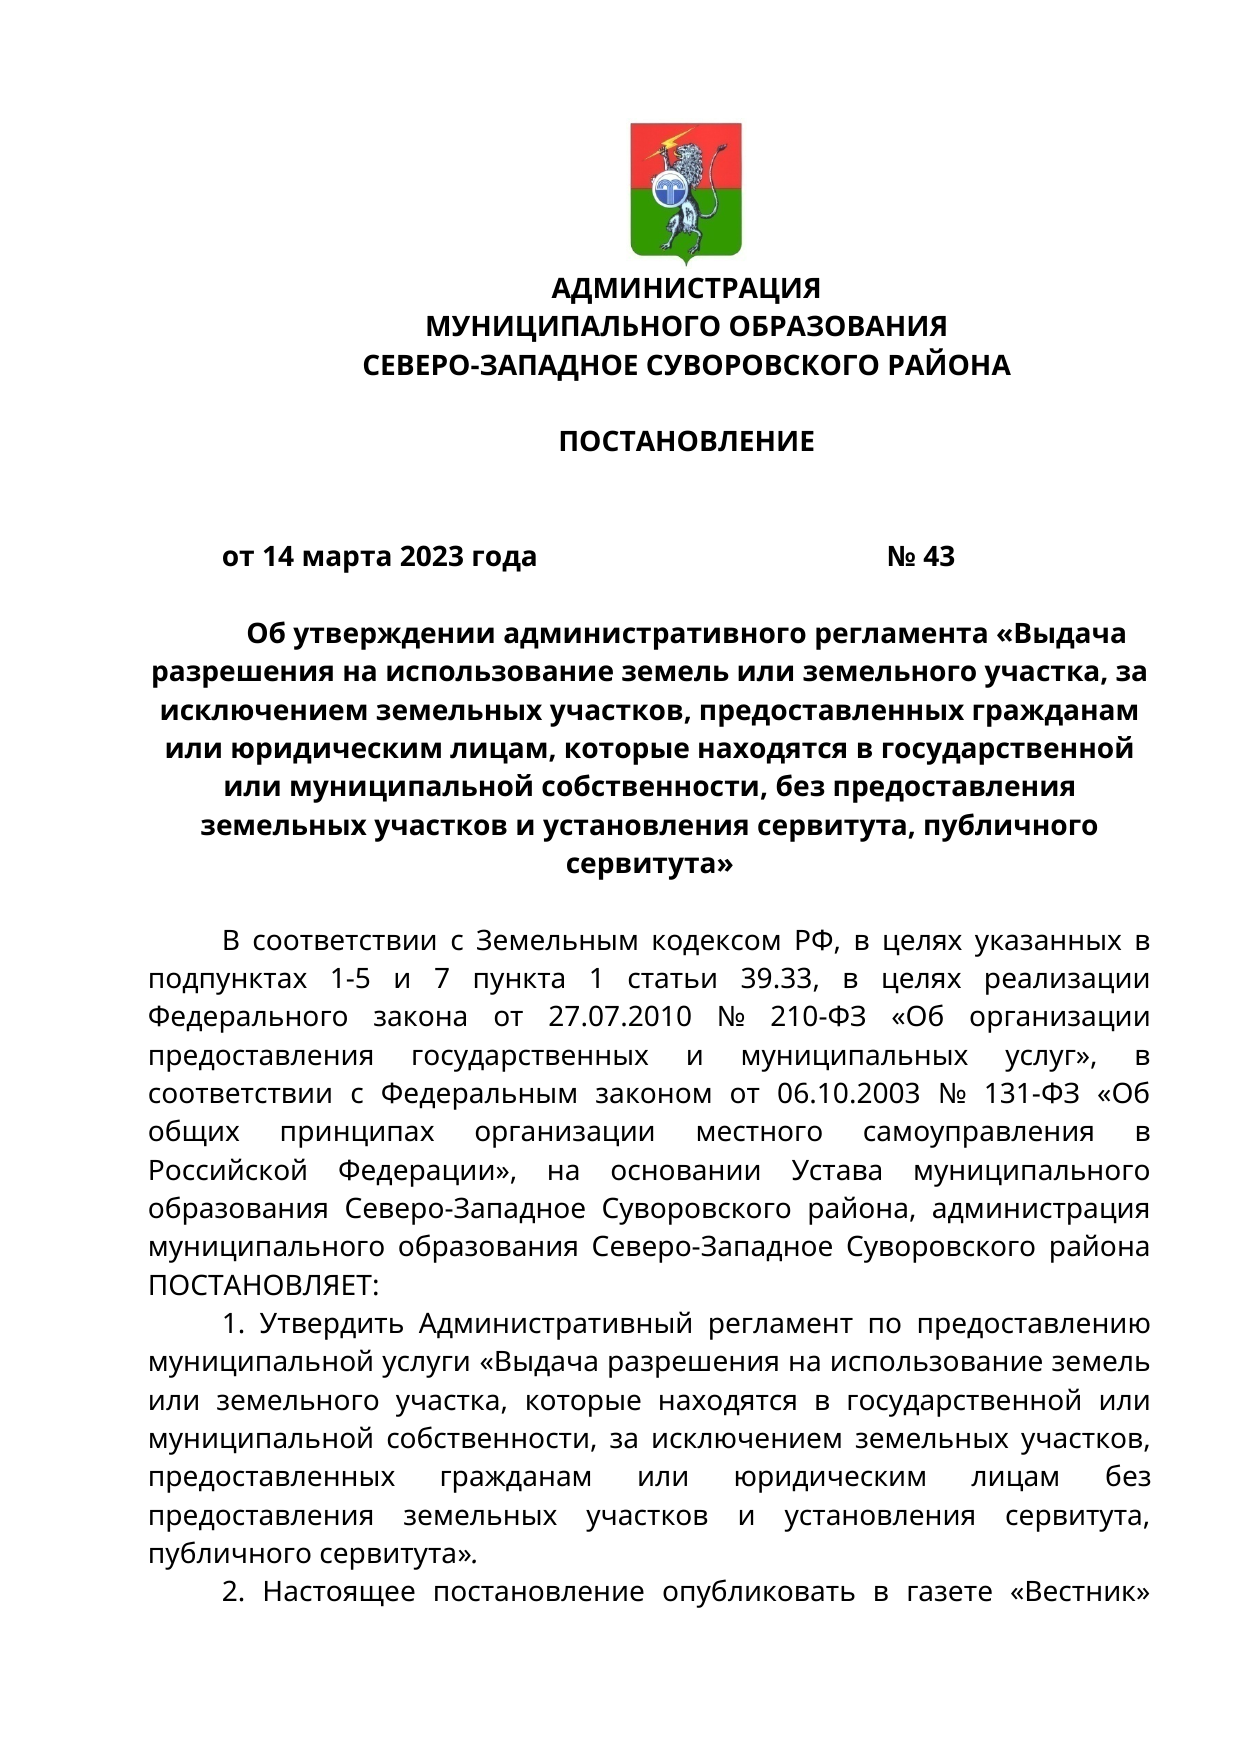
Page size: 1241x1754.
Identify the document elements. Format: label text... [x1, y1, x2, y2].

table_header от 14 марта 2023 года [136, 536, 635, 575]
text СЕВЕРО-ЗАПАДНОЕ СУВОРОВСКОГО РАЙОНА [148, 345, 1152, 383]
text МУНИЦИПАЛЬНОГО ОБРАЗОВАНИЯ [148, 306, 1152, 345]
text Об утверждении административного регламента «Выдача разрешения на использование земель или земельного участка, за исключением земельных участков, предоставленных гражданам или юридическим лицам, которые находятся в государственной или муниципальной собственности, без предоставления земельных участков и установления сервитута, публичного сервитута» [148, 613, 1152, 881]
list 1. Утвердить Административный регламент по предоставлению муниципальной услуги «Выдача разрешения на использование земель или земельного участка, которые находятся в государственной или муниципальной собственности, за исключением земельных участков, предоставленных гражданам или юридическим лицам без предоставления земельных участков и установления сервитута, публичного сервитута». [148, 1303, 1152, 1571]
text АДМИНИСТРАЦИЯ [148, 268, 1152, 306]
text В соответствии с Земельным кодексом РФ, в целях указанных в подпунктах 1-5 и 7 пункта 1 статьи 39.33, в целях реализации Федерального закона от 27.07.2010 № 210-ФЗ «Об организации предоставления государственных и муниципальных услуг», в соответствии с Федеральным законом от 06.10.2003 № 131-ФЗ «Об общих принципах организации местного самоуправления в Российской Федерации», на основании Устава муниципального образования Северо-Западное Суворовского района, администрация муниципального образования Северо-Западное Суворовского района ПОСТАНОВЛЯЕТ: [148, 920, 1152, 1303]
text ПОСТАНОВЛЕНИЕ [148, 421, 1152, 460]
picture [626, 118, 747, 269]
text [148, 1571, 1152, 1610]
table_header № 43 [635, 536, 1133, 575]
